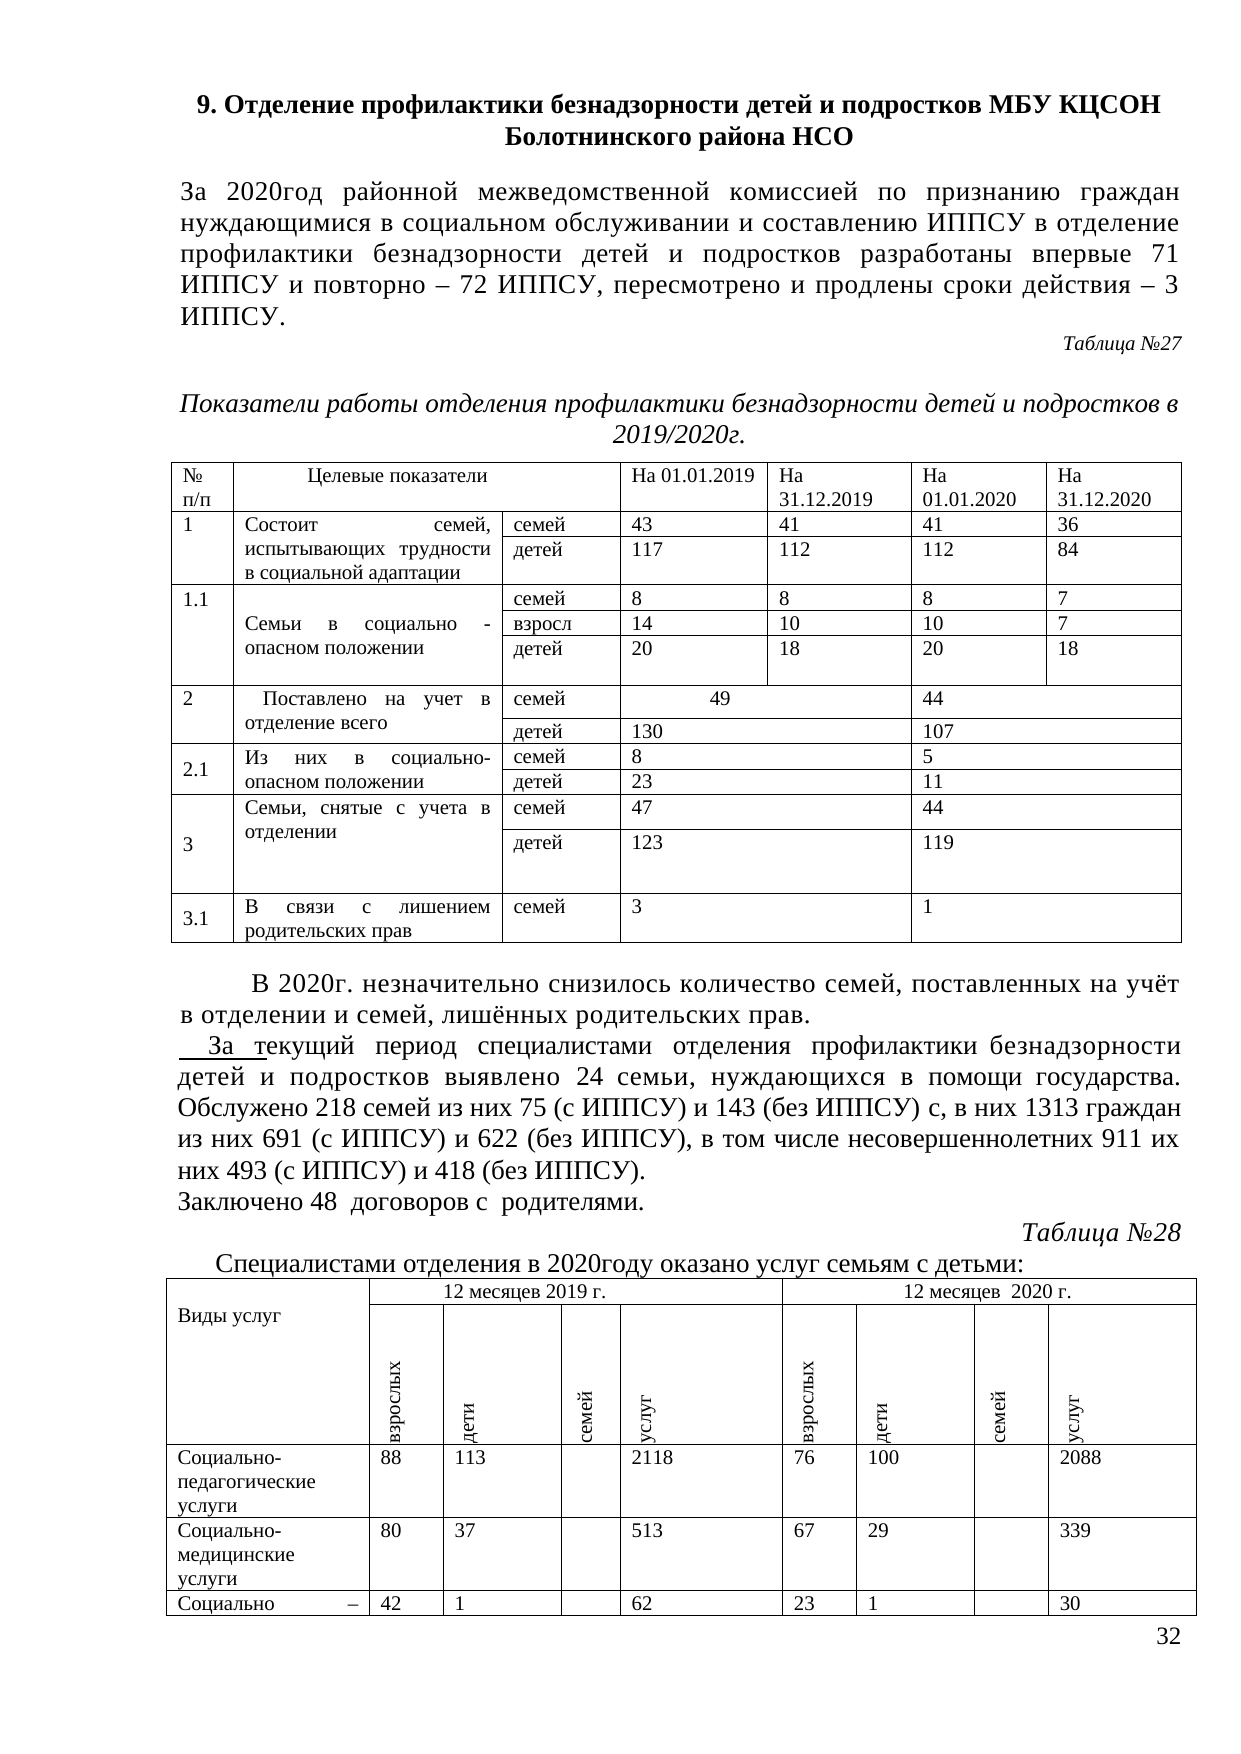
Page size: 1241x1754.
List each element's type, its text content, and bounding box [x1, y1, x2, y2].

table_cell 8 [912, 585, 1046, 609]
table_cell Семьи, снятые с учета в отделении [234, 795, 502, 892]
table_cell 23 [621, 770, 911, 793]
table_cell услуг [1049, 1305, 1196, 1444]
text Таблица №28 [180, 1216, 1181, 1247]
table_cell детей [503, 636, 620, 685]
table_header № п/п [172, 463, 233, 511]
table_cell 339 [1049, 1518, 1196, 1590]
table_cell семей [975, 1305, 1048, 1444]
table_cell 5 [912, 744, 1181, 768]
table_cell 1.1 [172, 585, 233, 685]
table_cell 20 [912, 636, 1046, 685]
table_cell 8 [768, 585, 911, 609]
table_header На 01.01.2020 [912, 463, 1046, 511]
table_cell 2118 [621, 1445, 782, 1517]
table_cell семей [562, 1305, 620, 1444]
table_cell 49 [621, 686, 911, 718]
text За текущий период специалистами отделения профилактики безнадзорности детей и подростков выявлено 24 семьи, нуждающихся в помощи государства. Обслужено 218 семей из них 75 (с ИППСУ) и 143 (без ИППСУ) с, в них 1313 граждан из них 691 (с ИППСУ) и 622 (без ИППСУ), в том числе несовершеннолетних 911 их них 493 (с ИППСУ) и 418 (без ИППСУ). [177, 1029, 1181, 1185]
table_cell Поставлено на учет в отделение всего [234, 686, 502, 743]
table_cell 18 [768, 636, 911, 685]
table_cell [975, 1445, 1048, 1517]
table_cell 100 [857, 1445, 974, 1517]
table_cell 44 [912, 686, 1181, 718]
table_cell 8 [621, 744, 911, 768]
table_header Виды услуг [167, 1279, 369, 1444]
table_cell семей [503, 894, 620, 942]
table_cell взрослых [783, 1305, 856, 1444]
table_cell Состоит семей, испытывающих трудности в социальной адаптации [234, 512, 502, 584]
table_cell [975, 1591, 1048, 1615]
table_cell 88 [370, 1445, 443, 1517]
table_cell 42 [370, 1591, 443, 1615]
table_cell [975, 1518, 1048, 1590]
table_cell 3 [621, 894, 911, 942]
table_cell семей [503, 686, 620, 718]
table_cell 36 [1047, 512, 1181, 536]
table_cell [562, 1591, 620, 1615]
table_cell 18 [1047, 636, 1181, 685]
table_cell семей [503, 512, 620, 536]
table_cell [562, 1445, 620, 1517]
text 9. Отделение профилактики безнадзорности детей и подростков МБУ КЦСОН Болотнинского района НСО [177, 89, 1181, 151]
table_cell 1 [857, 1591, 974, 1615]
table_cell 130 [621, 719, 911, 743]
table_cell Семьи в социально - опасном положении [234, 585, 502, 685]
table_cell 3.1 [172, 894, 233, 942]
table_cell 119 [912, 830, 1181, 892]
text Специалистами отделения в 2020году оказано услуг семьям с детьми: [177, 1247, 1181, 1278]
table_cell 37 [444, 1518, 561, 1590]
table_cell 513 [621, 1518, 782, 1590]
table_cell 41 [768, 512, 911, 536]
text Заключено 48 договоров с родителями. [177, 1185, 1181, 1216]
table_cell 44 [912, 795, 1181, 829]
table_cell дети [444, 1305, 561, 1444]
table_cell 7 [1047, 585, 1181, 609]
text За 2020год районной межведомственной комиссией по признанию граждан нуждающимися в социальном обслуживании и составлению ИППСУ в отделение профилактики безнадзорности детей и подростков разработаны впервые 71 ИППСУ и повторно – 72 ИППСУ, пересмотрено и продлены сроки действия – 3 ИППСУ. [180, 175, 1181, 331]
table_cell 1 [912, 894, 1181, 942]
table_cell 10 [768, 611, 911, 634]
table_cell 84 [1047, 537, 1181, 584]
table_cell детей [503, 537, 620, 584]
text В 2020г. незначительно снизилось количество семей, поставленных на учёт в отделении и семей, лишённых родительских прав. [180, 967, 1181, 1029]
table_cell взросл [503, 611, 620, 634]
table_cell семей [503, 744, 620, 768]
table_cell семей [503, 795, 620, 829]
table_cell 20 [621, 636, 767, 685]
table_cell 43 [621, 512, 767, 536]
table_cell взрослых [370, 1305, 443, 1444]
table_cell 80 [370, 1518, 443, 1590]
table_cell детей [503, 830, 620, 892]
table_cell 112 [768, 537, 911, 584]
table_header На 31.12.2020 [1047, 463, 1181, 511]
table_cell услуг [621, 1305, 782, 1444]
table_cell 41 [912, 512, 1046, 536]
table_cell дети [857, 1305, 974, 1444]
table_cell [167, 1591, 369, 1615]
table_cell 47 [621, 795, 911, 829]
table_cell семей [503, 585, 620, 609]
table_cell 30 [1049, 1591, 1196, 1615]
table_cell 23 [783, 1591, 856, 1615]
table_cell 117 [621, 537, 767, 584]
text Показатели работы отделения профилактики безнадзорности детей и подростков в 2019/2020г. [177, 387, 1181, 449]
table_cell 67 [783, 1518, 856, 1590]
table_cell 7 [1047, 611, 1181, 634]
table_cell В связи с лишением родительских прав [234, 894, 502, 942]
table_cell 2.1 [172, 744, 233, 793]
table_cell Из них в социально- опасном положении [234, 744, 502, 793]
table_cell 3 [172, 795, 233, 892]
table_cell 1 [444, 1591, 561, 1615]
table_cell Социально-педагогические услуги [167, 1445, 369, 1517]
table_header На 01.01.2019 [621, 463, 767, 511]
table_header Целевые показатели [234, 463, 620, 511]
text Таблица №27 [177, 331, 1181, 355]
table_cell Социально-медицинские услуги [167, 1518, 369, 1590]
table_cell детей [503, 770, 620, 793]
table_cell 1 [172, 512, 233, 584]
table_cell 112 [912, 537, 1046, 584]
table_cell 10 [912, 611, 1046, 634]
table_header На 31.12.2019 [768, 463, 911, 511]
table_header 12 месяцев 2019 г. [370, 1279, 782, 1303]
table_cell 123 [621, 830, 911, 892]
table_cell 62 [621, 1591, 782, 1615]
table_cell детей [503, 719, 620, 743]
table_cell 113 [444, 1445, 561, 1517]
table_cell 107 [912, 719, 1181, 743]
table_cell [562, 1518, 620, 1590]
table_cell 2088 [1049, 1445, 1196, 1517]
table_header 12 месяцев 2020 г. [783, 1279, 1196, 1303]
table_cell 14 [621, 611, 767, 634]
table_cell 2 [172, 686, 233, 743]
table_cell 29 [857, 1518, 974, 1590]
table_cell 76 [783, 1445, 856, 1517]
table_cell 11 [912, 770, 1181, 793]
table_cell 8 [621, 585, 767, 609]
